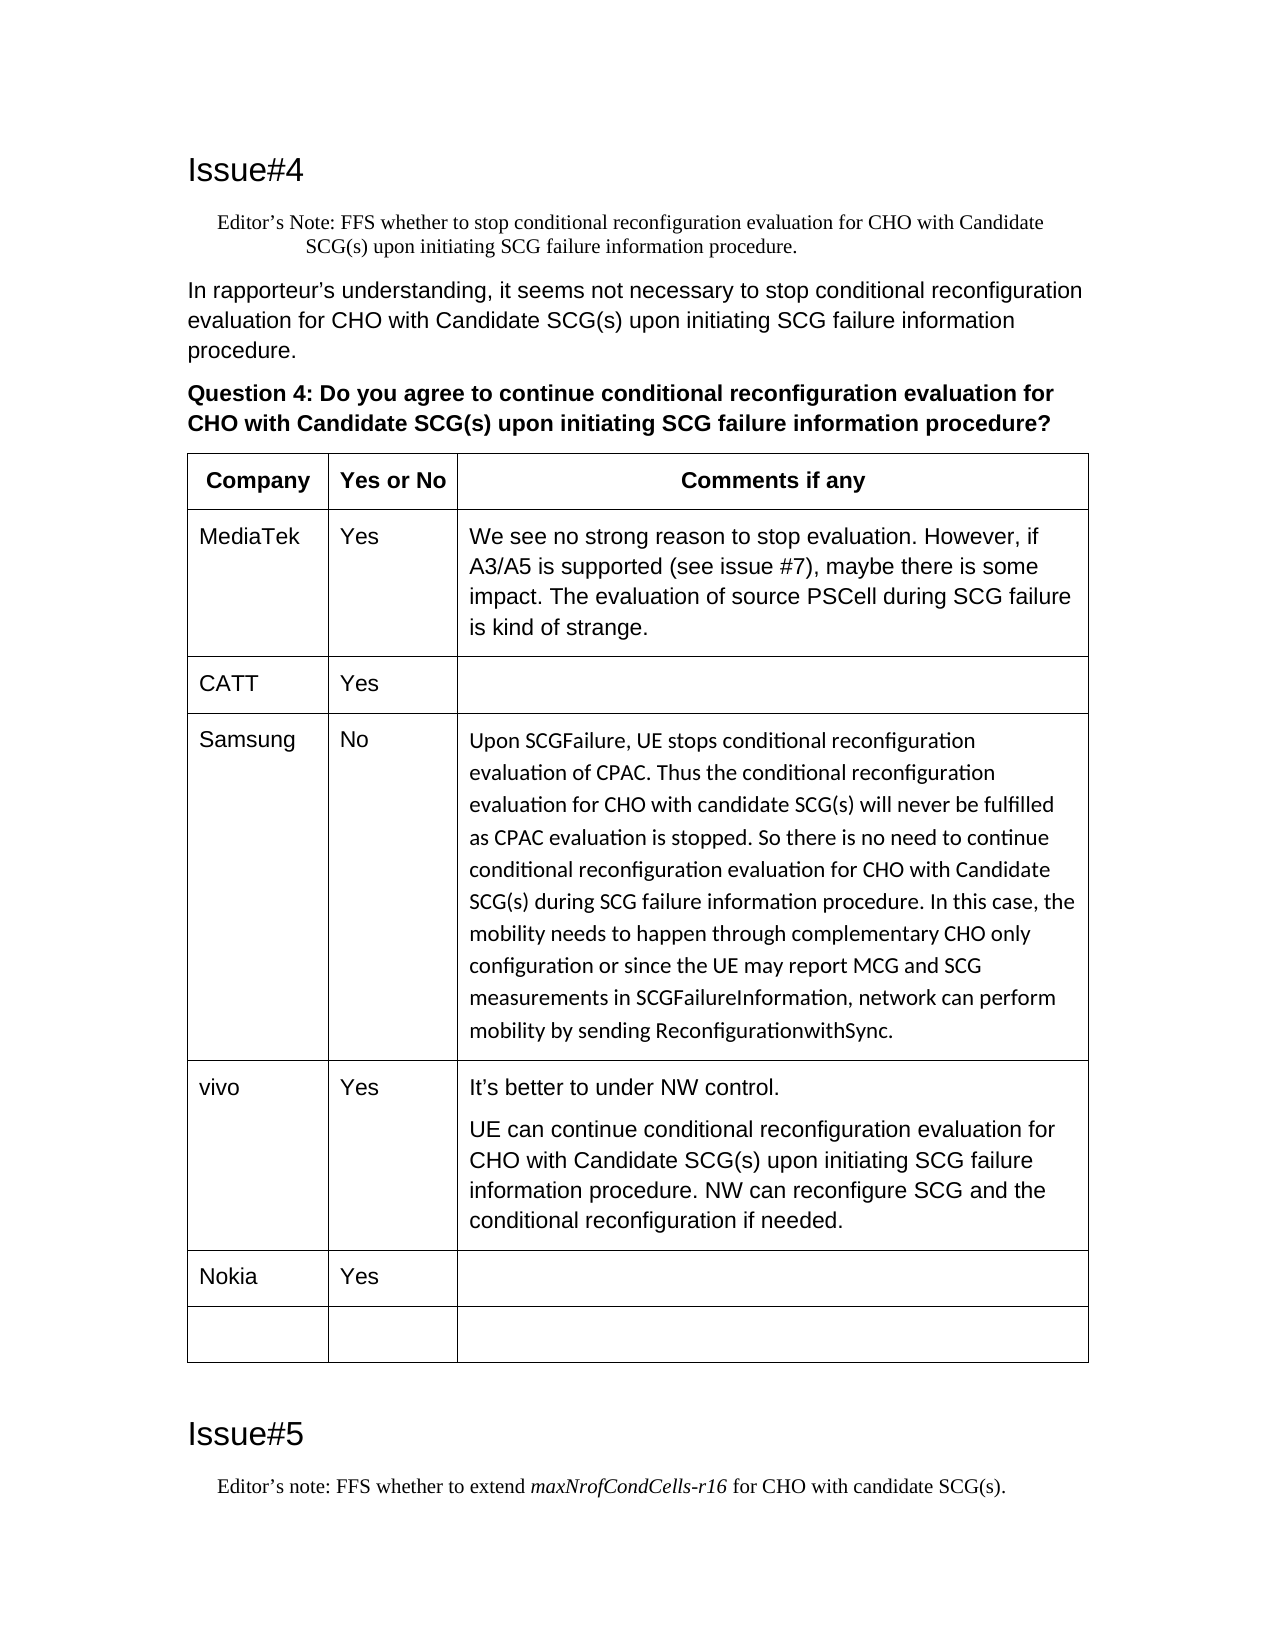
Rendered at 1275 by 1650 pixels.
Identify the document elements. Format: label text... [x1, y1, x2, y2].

table_cell MediaTek [188, 510, 328, 656]
table_cell Yes [329, 510, 457, 656]
table_header Company [188, 454, 328, 509]
table_cell [458, 657, 1088, 712]
table_header Yes or No [329, 454, 457, 509]
text In rapporteur’s understanding, it seems not necessary to stop conditional reconfiguration evaluation for CHO with Candidate SCG(s) upon initiating SCG failure information procedure. [187, 277, 1088, 364]
table_cell It’s better to under NW control. UE can continue conditional reconfiguration evaluation for CHO with Candidate SCG(s) upon initiating SCG failure information procedure. NW can reconfigure SCG and the conditional reconfiguration if needed. [458, 1061, 1088, 1250]
table_cell CATT [188, 657, 328, 712]
table_cell We see no strong reason to stop evaluation. However, if A3/A5 is supported (see issue #7), maybe there is some impact. The evaluation of source PSCell during SCG failure is kind of strange. [458, 510, 1088, 656]
subtitle Issue#5 [187, 1414, 1088, 1453]
table_cell Yes [329, 1061, 457, 1250]
text Question 4: Do you agree to continue conditional reconfiguration evaluation for CHO with Candidate SCG(s) upon initiating SCG failure information procedure? [187, 380, 1088, 437]
table_cell Samsung [188, 714, 328, 1060]
table_cell [329, 1307, 457, 1362]
table_cell Yes [329, 657, 457, 712]
text Editor’s note: FFS whether to extend maxNrofCondCells-r16 for CHO with candidate SCG(s). [217, 1474, 1088, 1498]
table_cell [188, 1307, 328, 1362]
table_header Comments if any [458, 454, 1088, 509]
table_cell No [329, 714, 457, 1060]
table_cell [458, 1251, 1088, 1306]
subtitle Issue#4 [187, 150, 1088, 188]
table_cell [458, 1307, 1088, 1362]
table_cell vivo [188, 1061, 328, 1250]
table_cell Yes [329, 1251, 457, 1306]
table_cell Upon SCGFailure, UE stops conditional reconfiguration evaluation of CPAC. Thus the conditional reconfiguration evaluation for CHO with candidate SCG(s) will never be fulfilled as CPAC evaluation is stopped. So there is no need to continue conditional reconfiguration evaluation for CHO with Candidate SCG(s) during SCG failure information procedure. In this case, the mobility needs to happen through complementary CHO only configuration or since the UE may report MCG and SCG measurements in SCGFailureInformation, network can perform mobility by sending ReconfigurationwithSync. [458, 714, 1088, 1060]
text Editor’s Note: FFS whether to stop conditional reconfiguration evaluation for CHO with Candidate SCG(s) upon initiating SCG failure information procedure. [217, 210, 1088, 258]
table_cell Nokia [188, 1251, 328, 1306]
